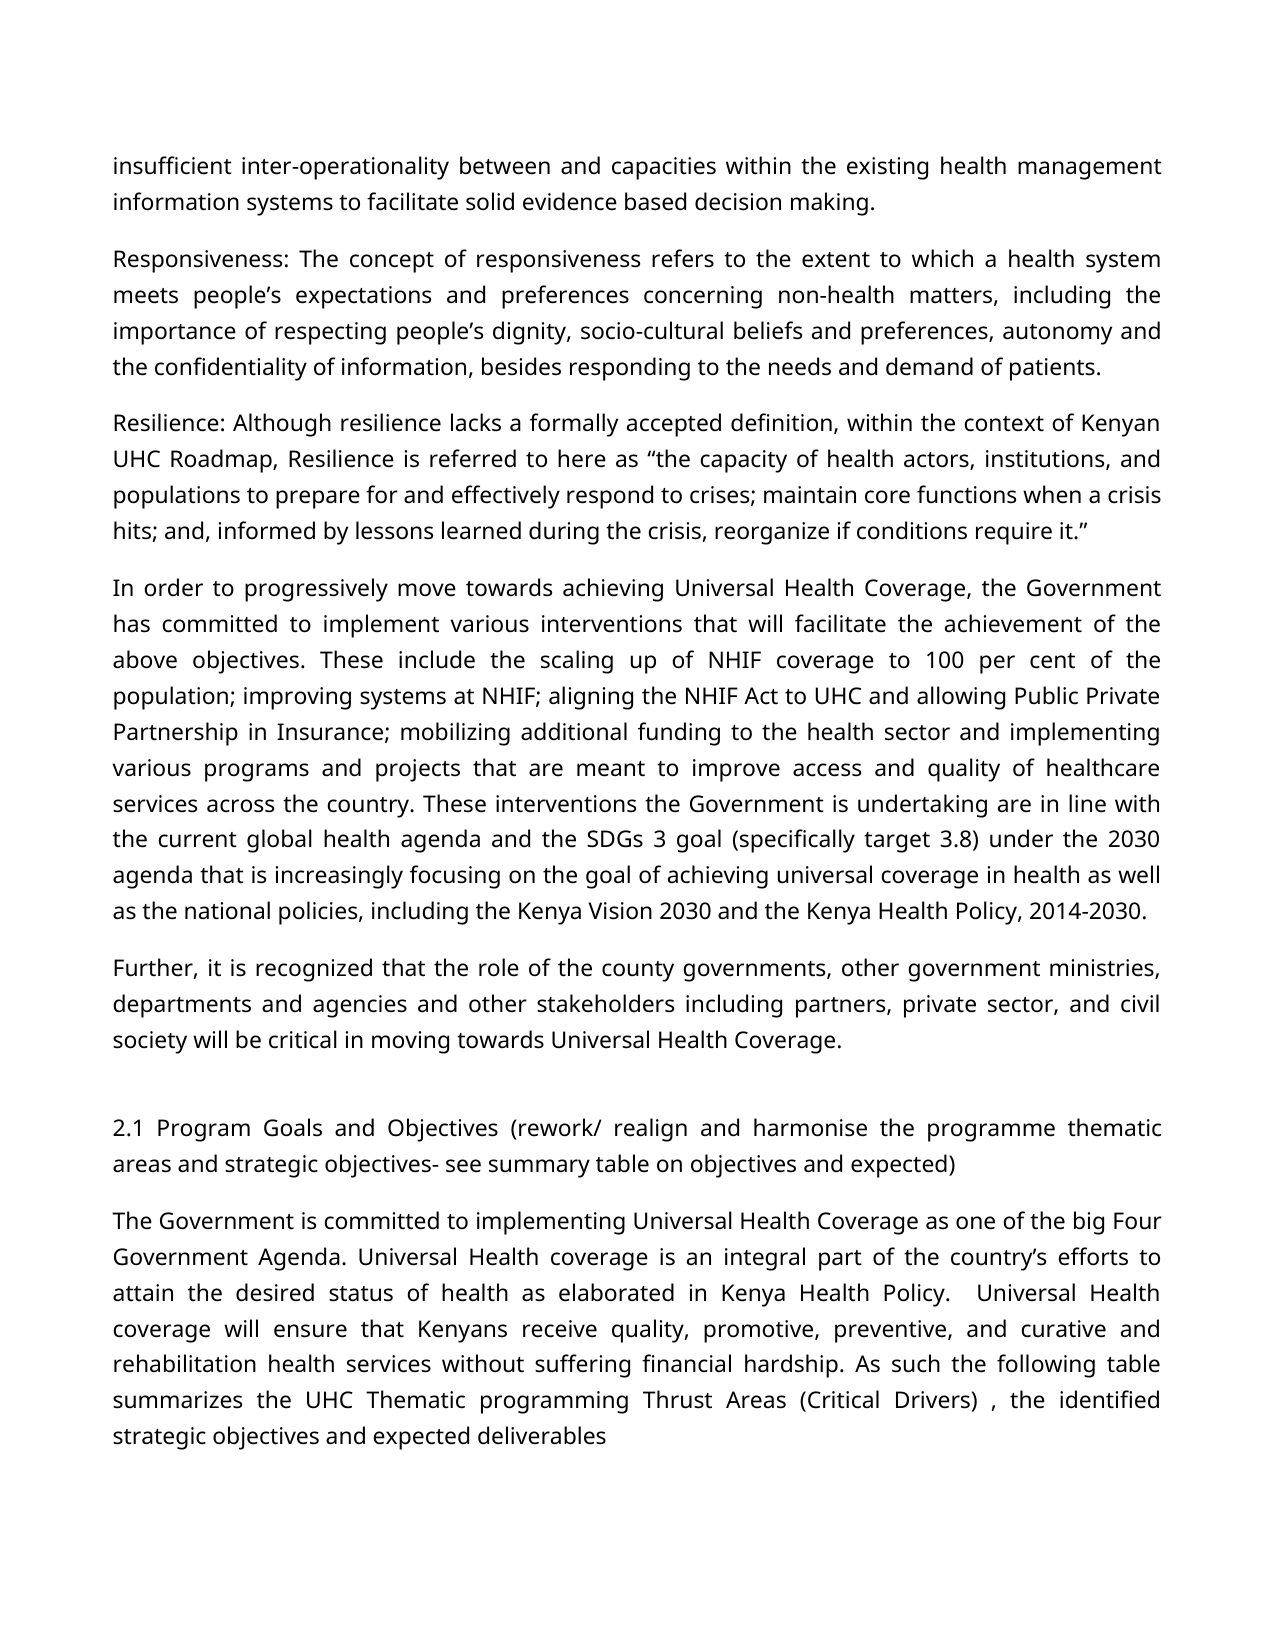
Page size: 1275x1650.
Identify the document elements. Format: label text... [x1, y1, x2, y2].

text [112, 150, 1162, 217]
text 2.1 Program Goals and Objectives (rework/ realign and harmonise the programme thematic areas and strategic objectives- see summary table on objectives and expected) [112, 1112, 1162, 1179]
text Responsiveness: The concept of responsiveness refers to the extent to which a health system meets people’s expectations and preferences concerning non-health matters, including the importance of respecting people’s dignity, socio-cultural beliefs and preferences, autonomy and the confidentiality of information, besides responding to the needs and demand of patients. [112, 243, 1162, 382]
text Further, it is recognized that the role of the county governments, other government ministries, departments and agencies and other stakeholders including partners, private sector, and civil society will be critical in moving towards Universal Health Coverage. [112, 952, 1162, 1055]
text The Government is committed to implementing Universal Health Coverage as one of the big Four Government Agenda. Universal Health coverage is an integral part of the country’s efforts to attain the desired status of health as elaborated in Kenya Health Policy. Universal Health coverage will ensure that Kenyans receive quality, promotive, preventive, and curative and rehabilitation health services without suffering financial hardship. As such the following table summarizes the UHC Thematic programming Thrust Areas (Critical Drivers) , the identified strategic objectives and expected deliverables [112, 1205, 1162, 1452]
text Resilience: Although resilience lacks a formally accepted definition, within the context of Kenyan UHC Roadmap, Resilience is referred to here as “the capacity of health actors, institutions, and populations to prepare for and effectively respond to crises; maintain core functions when a crisis hits; and, informed by lessons learned during the crisis, reorganize if conditions require it.” [112, 407, 1162, 546]
text In order to progressively move towards achieving Universal Health Coverage, the Government has committed to implement various interventions that will facilitate the achievement of the above objectives. These include the scaling up of NHIF coverage to 100 per cent of the population; improving systems at NHIF; aligning the NHIF Act to UHC and allowing Public Private Partnership in Insurance; mobilizing additional funding to the health sector and implementing various programs and projects that are meant to improve access and quality of healthcare services across the country. These interventions the Government is undertaking are in line with the current global health agenda and the SDGs 3 goal (specifically target 3.8) under the 2030 agenda that is increasingly focusing on the goal of achieving universal coverage in health as well as the national policies, including the Kenya Vision 2030 and the Kenya Health Policy, 2014-2030. [112, 572, 1162, 927]
